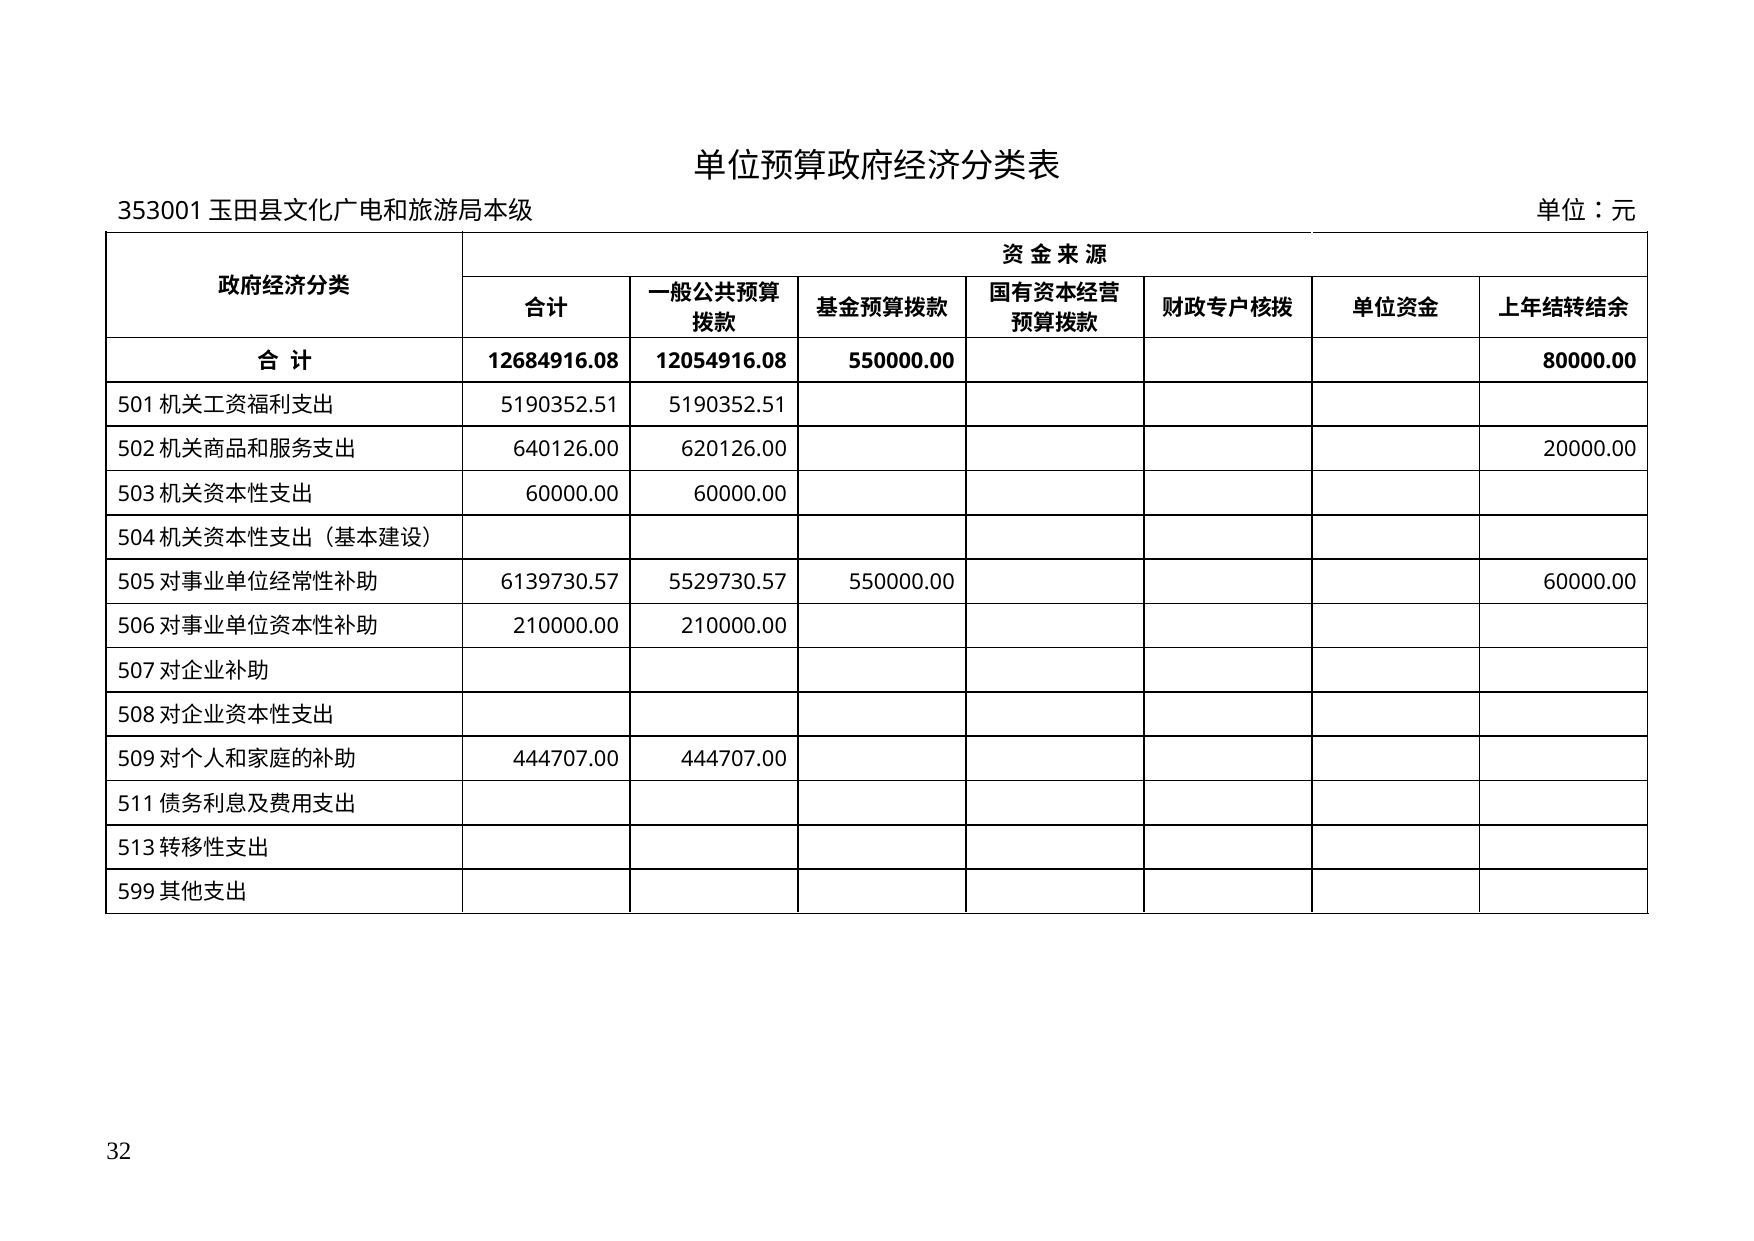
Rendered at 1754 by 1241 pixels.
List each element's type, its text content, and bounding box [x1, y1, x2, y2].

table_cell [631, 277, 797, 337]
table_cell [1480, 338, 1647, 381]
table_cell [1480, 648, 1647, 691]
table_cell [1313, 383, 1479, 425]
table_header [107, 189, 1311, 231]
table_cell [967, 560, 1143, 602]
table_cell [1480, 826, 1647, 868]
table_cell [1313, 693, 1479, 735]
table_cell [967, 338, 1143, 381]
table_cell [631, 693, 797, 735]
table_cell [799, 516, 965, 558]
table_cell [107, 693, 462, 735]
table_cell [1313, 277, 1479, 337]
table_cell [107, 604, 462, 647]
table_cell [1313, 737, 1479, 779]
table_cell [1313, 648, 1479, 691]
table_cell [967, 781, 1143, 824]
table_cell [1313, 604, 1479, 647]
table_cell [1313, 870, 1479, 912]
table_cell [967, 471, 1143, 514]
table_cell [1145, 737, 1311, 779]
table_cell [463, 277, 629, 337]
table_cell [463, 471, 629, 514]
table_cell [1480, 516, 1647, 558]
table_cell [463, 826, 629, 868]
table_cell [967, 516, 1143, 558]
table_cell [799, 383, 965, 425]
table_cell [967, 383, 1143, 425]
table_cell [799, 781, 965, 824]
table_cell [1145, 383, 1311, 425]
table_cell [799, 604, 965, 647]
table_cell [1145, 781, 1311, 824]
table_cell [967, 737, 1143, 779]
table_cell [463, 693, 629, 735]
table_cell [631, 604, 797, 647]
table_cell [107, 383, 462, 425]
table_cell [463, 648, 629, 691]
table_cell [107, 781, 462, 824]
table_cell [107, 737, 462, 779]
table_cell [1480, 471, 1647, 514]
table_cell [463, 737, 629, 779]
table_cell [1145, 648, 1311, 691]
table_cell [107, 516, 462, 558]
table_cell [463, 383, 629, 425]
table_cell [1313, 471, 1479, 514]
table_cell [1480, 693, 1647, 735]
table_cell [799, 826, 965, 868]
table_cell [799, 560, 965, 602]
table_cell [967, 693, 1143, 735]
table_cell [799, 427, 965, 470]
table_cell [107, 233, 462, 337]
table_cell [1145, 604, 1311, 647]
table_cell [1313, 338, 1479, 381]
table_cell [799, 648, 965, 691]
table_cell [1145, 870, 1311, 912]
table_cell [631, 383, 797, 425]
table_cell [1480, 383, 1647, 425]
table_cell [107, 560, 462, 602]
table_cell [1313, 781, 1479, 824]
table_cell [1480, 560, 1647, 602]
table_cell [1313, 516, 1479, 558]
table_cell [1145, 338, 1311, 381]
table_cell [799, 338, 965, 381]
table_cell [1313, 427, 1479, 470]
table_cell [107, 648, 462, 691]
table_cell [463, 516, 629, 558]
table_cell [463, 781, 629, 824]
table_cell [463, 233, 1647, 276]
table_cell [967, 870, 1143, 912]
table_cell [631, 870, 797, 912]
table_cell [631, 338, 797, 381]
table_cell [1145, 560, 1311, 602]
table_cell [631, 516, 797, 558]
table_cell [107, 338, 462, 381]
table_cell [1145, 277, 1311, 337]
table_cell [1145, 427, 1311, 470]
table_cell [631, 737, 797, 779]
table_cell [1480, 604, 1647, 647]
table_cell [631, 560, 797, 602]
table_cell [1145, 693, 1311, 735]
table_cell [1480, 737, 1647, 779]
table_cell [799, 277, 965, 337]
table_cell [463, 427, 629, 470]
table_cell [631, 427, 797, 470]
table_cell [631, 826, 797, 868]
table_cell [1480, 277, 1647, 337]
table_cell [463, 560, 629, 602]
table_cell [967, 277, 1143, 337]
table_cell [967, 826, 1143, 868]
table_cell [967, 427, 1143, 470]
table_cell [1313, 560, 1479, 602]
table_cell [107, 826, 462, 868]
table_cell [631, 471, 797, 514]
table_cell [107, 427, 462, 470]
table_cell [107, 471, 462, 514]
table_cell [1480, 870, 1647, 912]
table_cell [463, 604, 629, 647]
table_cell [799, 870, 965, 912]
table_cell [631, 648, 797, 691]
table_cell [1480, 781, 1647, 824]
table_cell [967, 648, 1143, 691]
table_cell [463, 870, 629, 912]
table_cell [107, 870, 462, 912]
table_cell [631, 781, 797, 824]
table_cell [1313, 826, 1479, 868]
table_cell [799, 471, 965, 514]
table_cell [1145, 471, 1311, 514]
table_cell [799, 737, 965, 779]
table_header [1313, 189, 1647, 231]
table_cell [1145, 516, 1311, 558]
text 单位预算政府经济分类表 [106, 142, 1648, 187]
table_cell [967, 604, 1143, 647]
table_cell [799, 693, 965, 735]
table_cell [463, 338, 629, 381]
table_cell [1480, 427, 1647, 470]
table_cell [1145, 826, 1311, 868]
